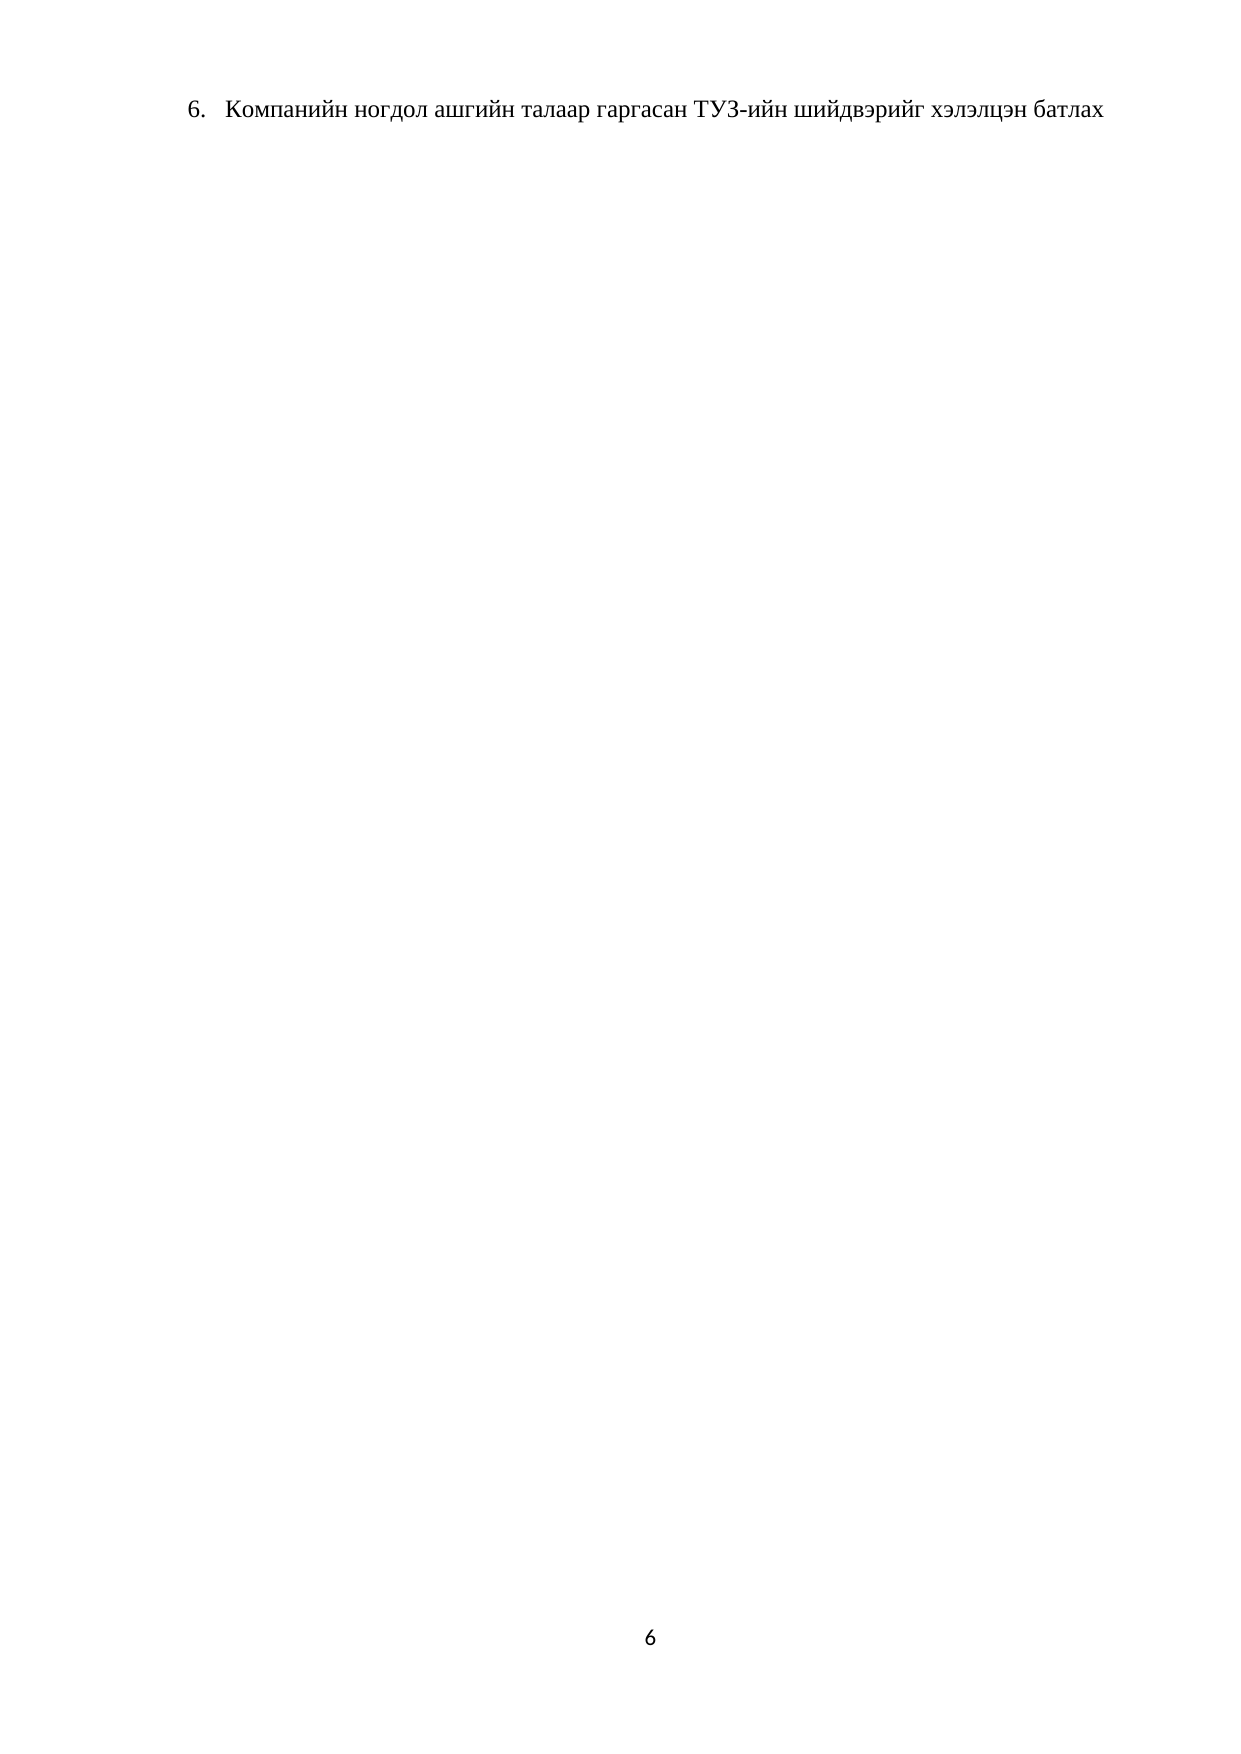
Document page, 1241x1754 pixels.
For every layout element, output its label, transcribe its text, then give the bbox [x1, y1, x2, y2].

list Компанийн ногдол ашгийн талаар гаргасан ТУЗ-ийн шийдвэрийг хэлэлцэн батлах [187, 94, 1150, 122]
